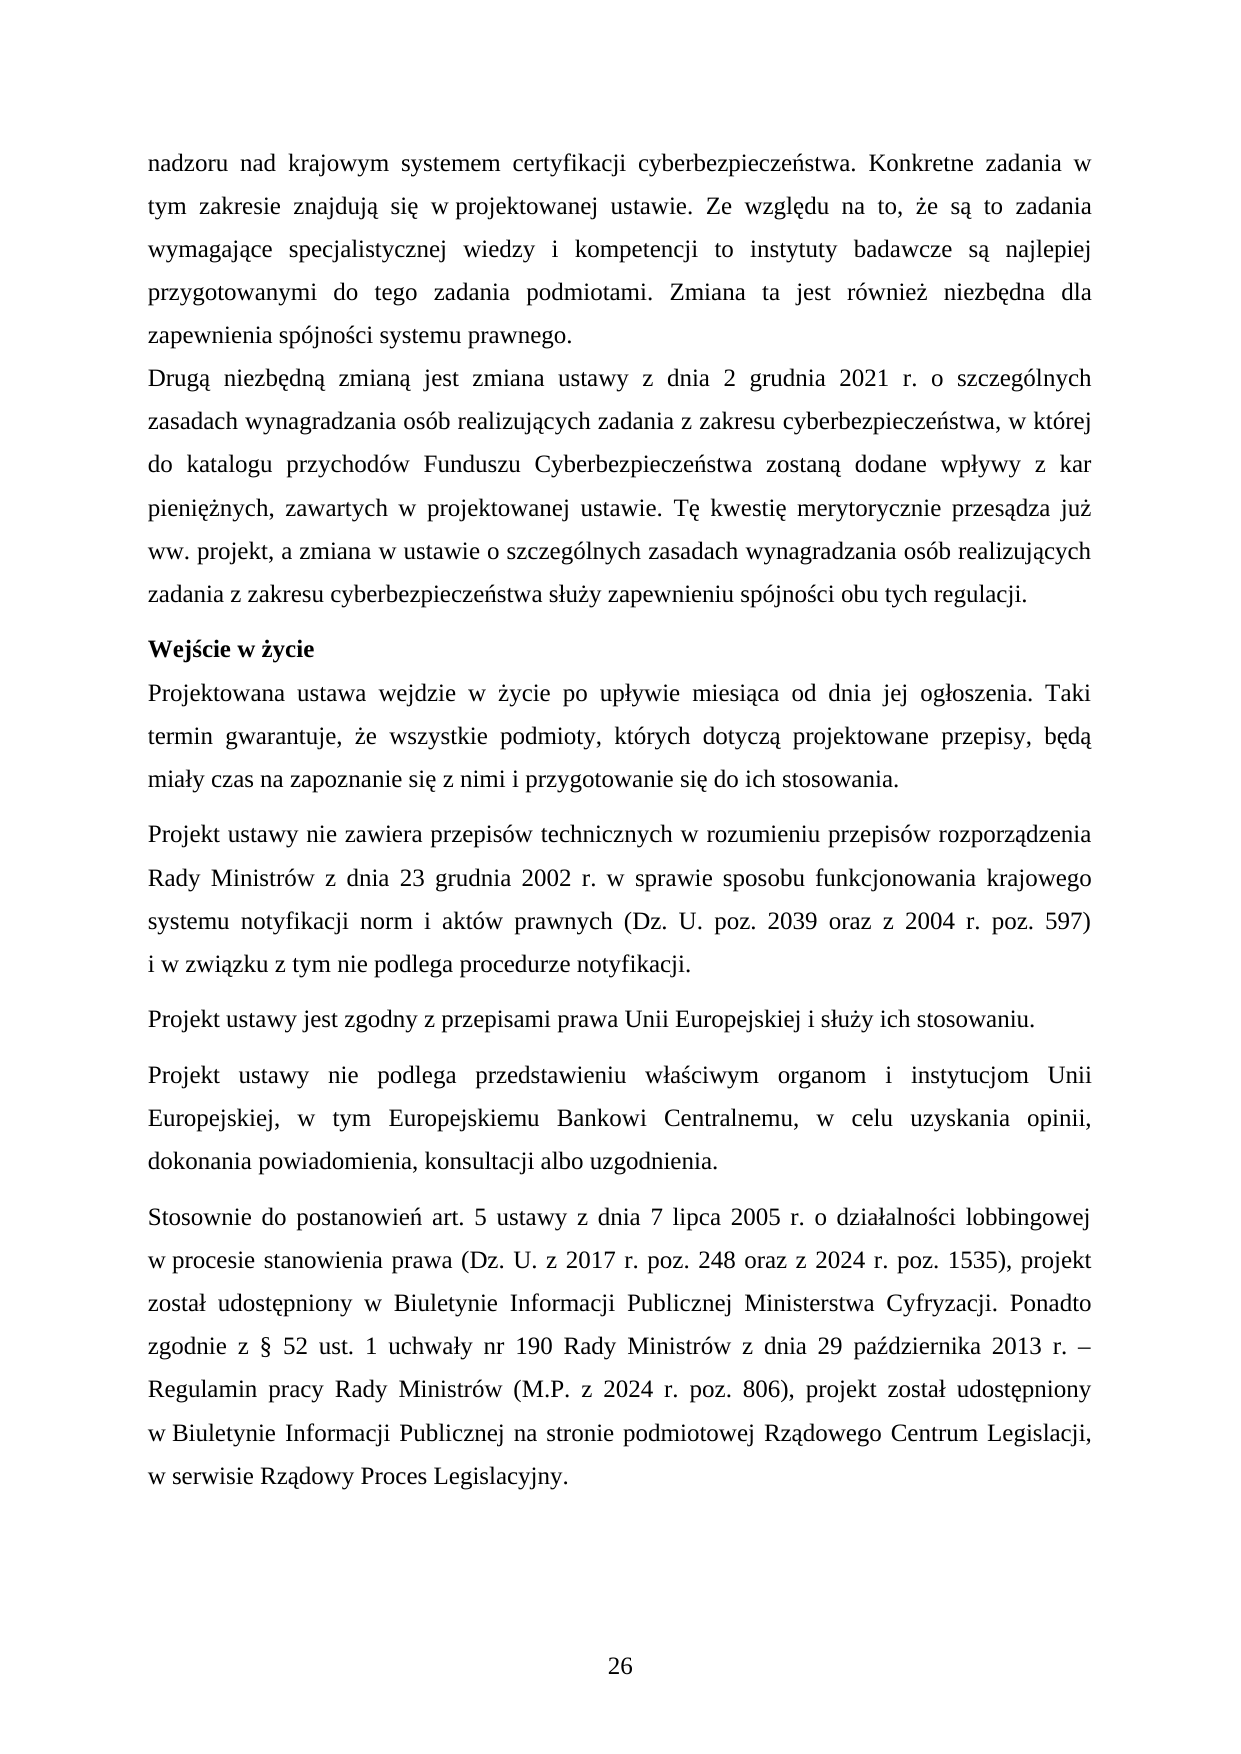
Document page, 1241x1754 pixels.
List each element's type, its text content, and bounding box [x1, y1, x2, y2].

text Stosownie do postanowień art. 5 ustawy z dnia 7 lipca 2005 r. o działalności lobbingowej w procesie stanowienia prawa (Dz. U. z 2017 r. poz. 248 oraz z 2024 r. poz. 1535), projekt został udostępniony w Biuletynie Informacji Publicznej Ministerstwa Cyfryzacji. Ponadto zgodnie z § 52 ust. 1 uchwały nr 190 Rady Ministrów z dnia 29 października 2013 r. – Regulamin pracy Rady Ministrów (M.P. z 2024 r. poz. 806), projekt został udostępniony w Biuletynie Informacji Publicznej na stronie podmiotowej Rządowego Centrum Legislacji, w serwisie Rządowy Proces Legislacyjny. [148, 1202, 1093, 1489]
text Projekt ustawy jest zgodny z przepisami prawa Unii Europejskiej i służy ich stosowaniu. [148, 1004, 1093, 1033]
text Projektowana ustawa wejdzie w życie po upływie miesiąca od dnia jej ogłoszenia. Taki termin gwarantuje, że wszystkie podmioty, których dotyczą projektowane przepisy, będą miały czas na zapoznanie się z nimi i przygotowanie się do ich stosowania. [148, 678, 1093, 793]
text Drugą niezbędną zmianą jest zmiana ustawy z dnia 2 grudnia 2021 r. o szczególnych zasadach wynagradzania osób realizujących zadania z zakresu cyberbezpieczeństwa, w której do katalogu przychodów Funduszu Cyberbezpieczeństwa zostaną dodane wpływy z kar pieniężnych, zawartych w projektowanej ustawie. Tę kwestię merytorycznie przesądza już ww. projekt, a zmiana w ustawie o szczególnych zasadach wynagradzania osób realizujących zadania z zakresu cyberbezpieczeństwa służy zapewnieniu spójności obu tych regulacji. [148, 363, 1093, 608]
text Projekt ustawy nie zawiera przepisów technicznych w rozumieniu przepisów rozporządzenia Rady Ministrów z dnia 23 grudnia 2002 r. w sprawie sposobu funkcjonowania krajowego systemu notyfikacji norm i aktów prawnych (Dz. U. poz. 2039 oraz z 2004 r. poz. 597) i w związku z tym nie podlega procedurze notyfikacji. [148, 819, 1093, 978]
text Wejście w życie [148, 634, 1093, 663]
text Projekt ustawy nie podlega przedstawieniu właściwym organom i instytucjom Unii Europejskiej, w tym Europejskiemu Bankowi Centralnemu, w celu uzyskania opinii, dokonania powiadomienia, konsultacji albo uzgodnienia. [148, 1060, 1093, 1175]
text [148, 148, 1093, 349]
